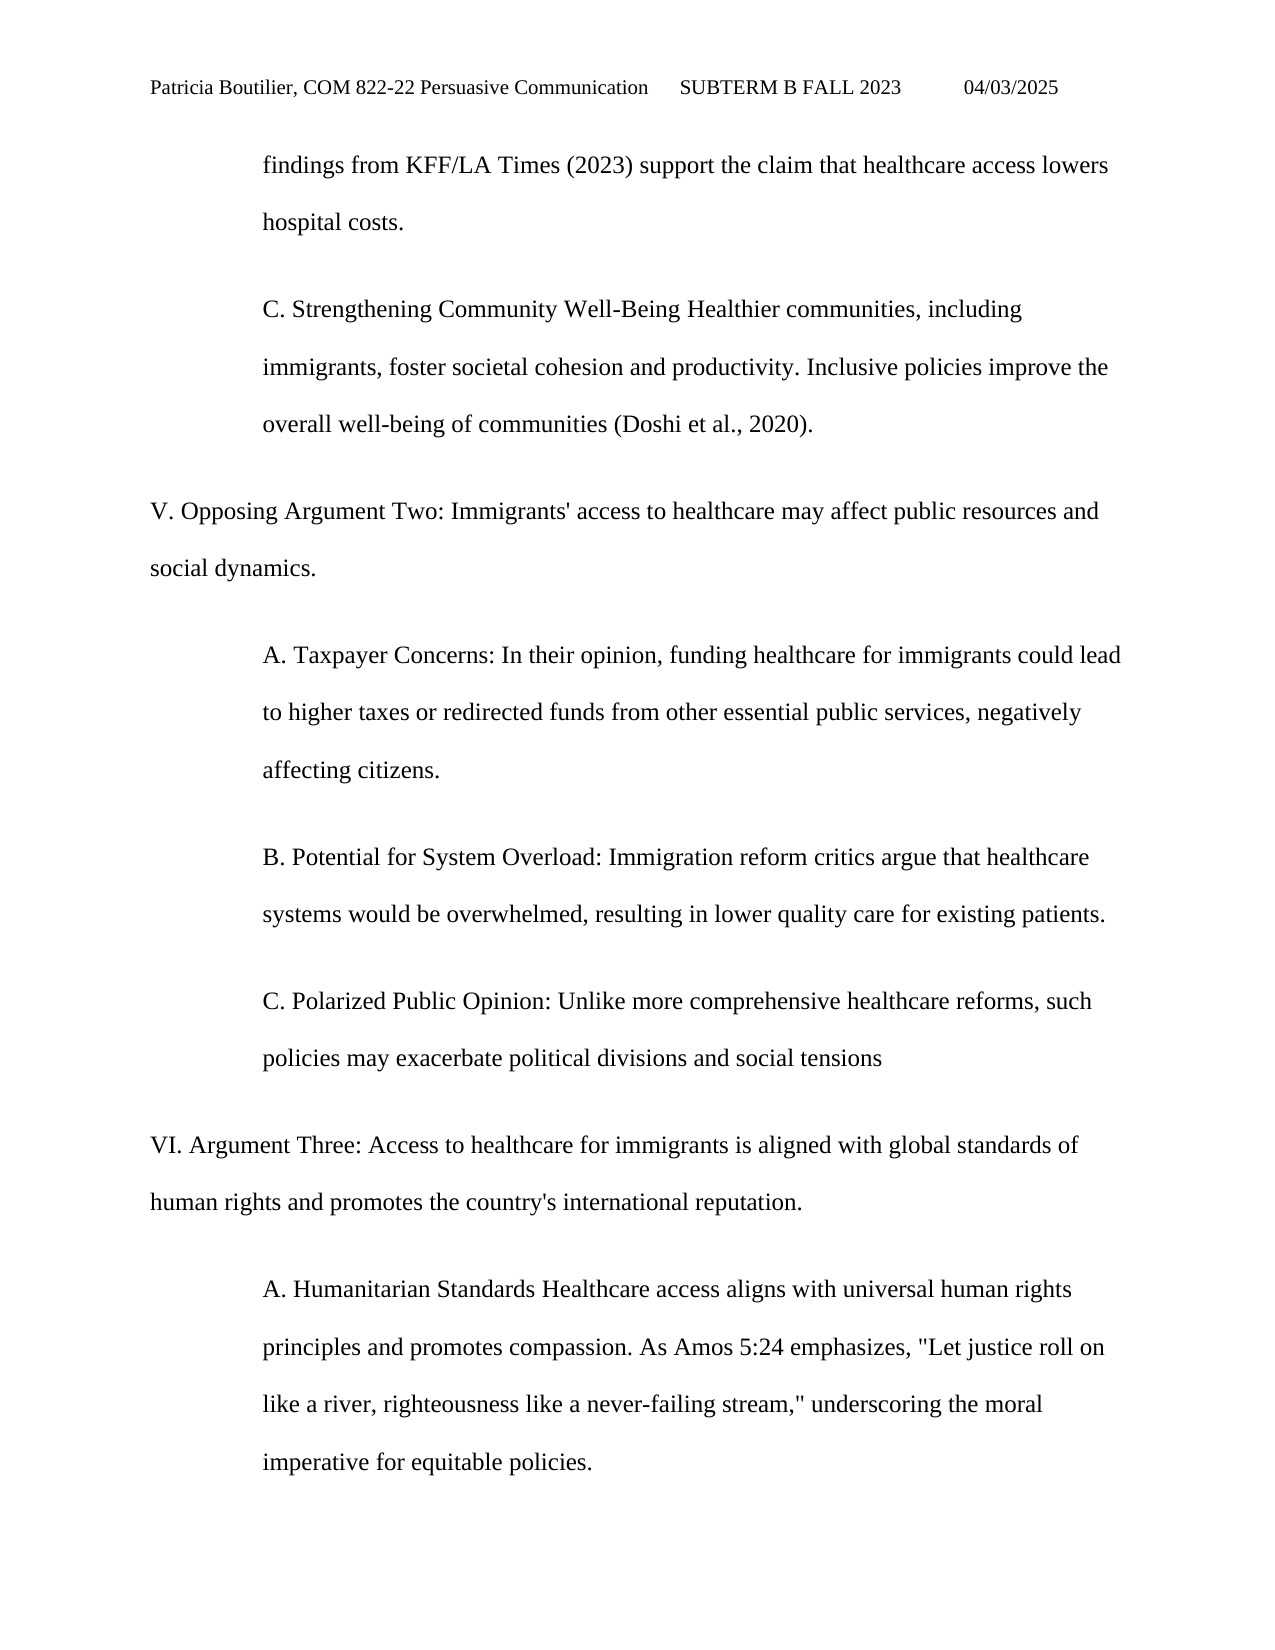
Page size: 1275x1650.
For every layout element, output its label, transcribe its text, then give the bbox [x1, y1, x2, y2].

text VI. Argument Three: Access to healthcare for immigrants is aligned with global standards of human rights and promotes the country's international reputation. [150, 1130, 1125, 1216]
text C. Polarized Public Opinion: Unlike more comprehensive healthcare reforms, such policies may exacerbate political divisions and social tensions [262, 986, 1125, 1072]
text A. Humanitarian Standards Healthcare access aligns with universal human rights principles and promotes compassion. As Amos 5:24 emphasizes, "Let justice roll on like a river, righteousness like a never-failing stream," underscoring the moral imperative for equitable policies. [262, 1274, 1125, 1475]
text A. Taxpayer Concerns: In their opinion, funding healthcare for immigrants could lead to higher taxes or redirected funds from other essential public services, negatively affecting citizens. [262, 640, 1125, 784]
text V. Opposing Argument Two: Immigrants' access to healthcare may affect public resources and social dynamics. [150, 496, 1125, 582]
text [262, 150, 1125, 236]
text B. Potential for System Overload: Immigration reform critics argue that healthcare systems would be overwhelmed, resulting in lower quality care for existing patients. [262, 842, 1125, 928]
text C. Strengthening Community Well-Being Healthier communities, including immigrants, foster societal cohesion and productivity. Inclusive policies improve the overall well-being of communities (Doshi et al., 2020). [262, 294, 1125, 438]
